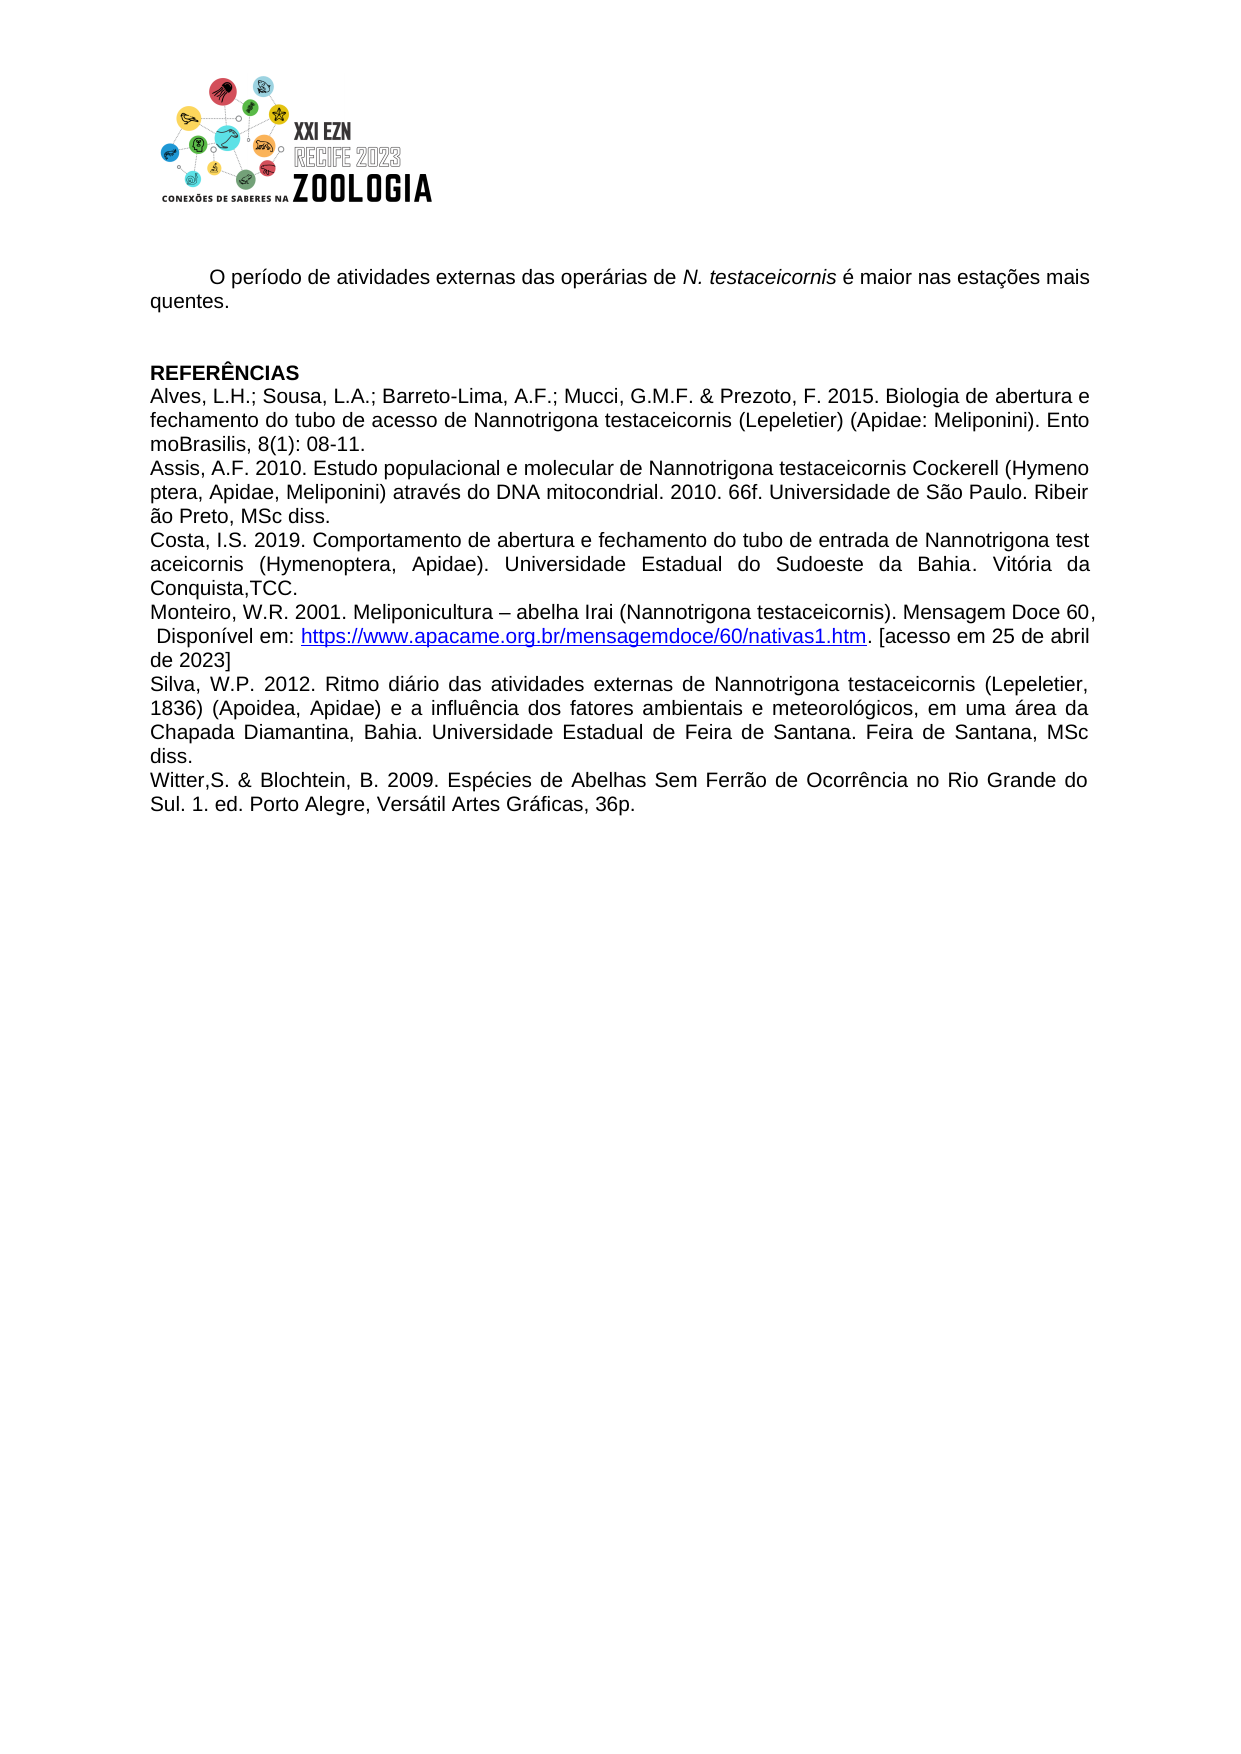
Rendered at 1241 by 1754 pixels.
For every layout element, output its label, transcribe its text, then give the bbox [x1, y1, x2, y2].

text Costa, I.S. 2019. Comportamento de abertura e fechamento do tubo de entrada de Nannotrigona testaceicornis (Hymenoptera, Apidae). Universidade Estadual do Sudoeste da Bahia. Vitória da Conquista,TCC. [150, 528, 1090, 600]
text O período de atividades externas das operárias de N. testaceicornis é maior nas estações mais quentes. [150, 264, 1090, 312]
text Alves, L.H.; Sousa, L.A.; Barreto-Lima, A.F.; Mucci, G.M.F. & Prezoto, F. 2015. Biologia de abertura e fechamento do tubo de acesso de Nannotrigona testaceicornis (Lepeletier) (Apidae: Meliponini). EntomoBrasilis, 8(1): 08-11. [150, 384, 1090, 456]
text Silva, W.P. 2012. Ritmo diário das atividades externas de Nannotrigona testaceicornis (Lepeletier, 1836) (Apoidea, Apidae) e a influência dos fatores ambientais e meteorológicos, em uma área da Chapada Diamantina, Bahia. Universidade Estadual de Feira de Santana. Feira de Santana, MSc diss. [150, 672, 1090, 768]
text REFERÊNCIAS [150, 360, 1090, 384]
text Monteiro, W.R. 2001. Meliponicultura – abelha Irai (Nannotrigona testaceicornis). Mensagem Doce 60, Disponível em: https://www.apacame.org.br/mensagemdoce/60/nativas1.htm. [acesso em 25 de abril de 2023] [150, 600, 1090, 672]
text Witter,S. & Blochtein, B. 2009. Espécies de Abelhas Sem Ferrão de Ocorrência no Rio Grande do Sul. 1. ed. Porto Alegre, Versátil Artes Gráficas, 36p. [150, 768, 1090, 816]
picture [150, 73, 442, 205]
text Assis, A.F. 2010. Estudo populacional e molecular de Nannotrigona testaceicornis Cockerell (Hymenoptera, Apidae, Meliponini) através do DNA mitocondrial. 2010. 66f. Universidade de São Paulo. Ribeirão Preto, MSc diss. [150, 456, 1090, 528]
